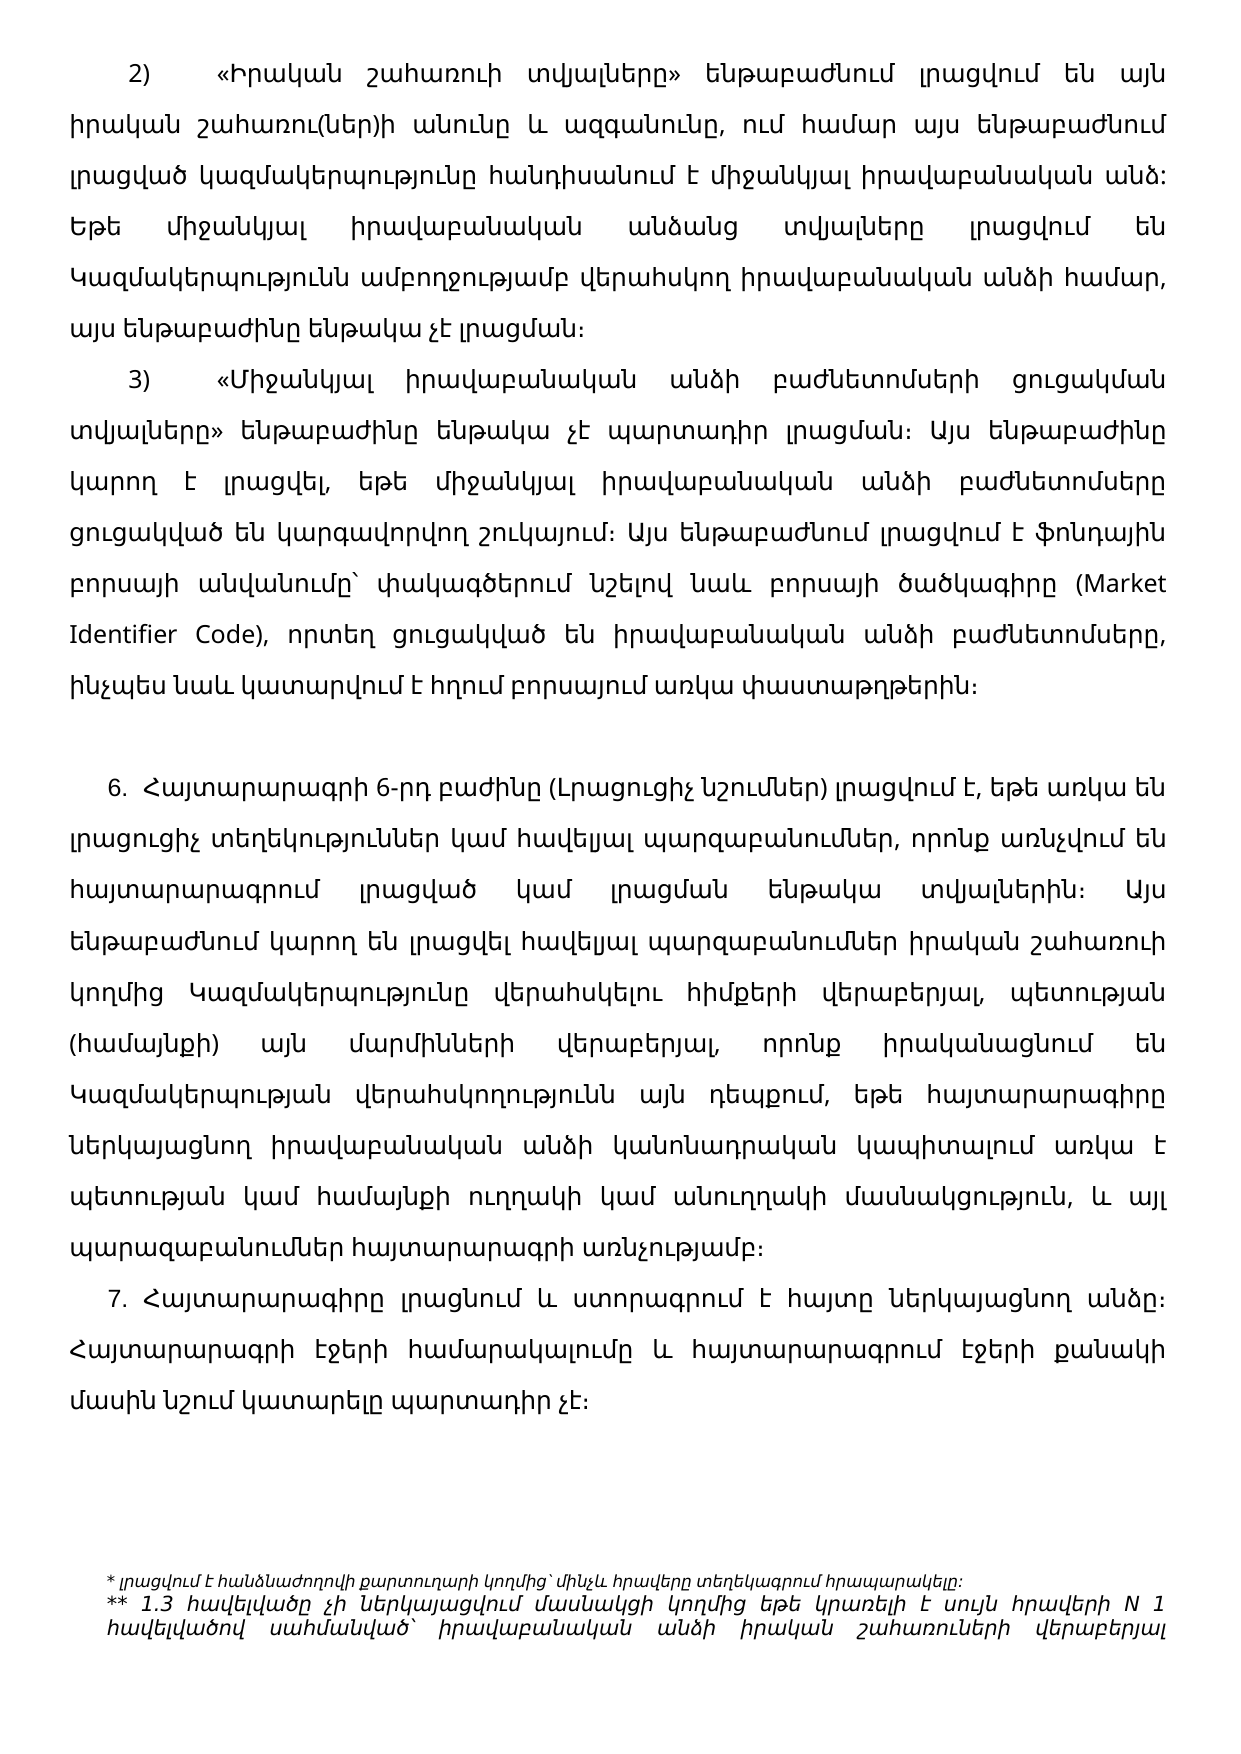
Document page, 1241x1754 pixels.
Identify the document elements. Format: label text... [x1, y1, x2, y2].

text * լրացվում է հանձնաժողովի քարտուղարի կողմից` մինչև հրավերը տեղեկագրում հրապարակելը: [107, 1569, 1167, 1592]
list Հայտարարագիրը լրացնում և ստորագրում է հայտը ներկայացնող անձը։ Հայտարարագրի էջերի համարակալումը և հայտարարագրում էջերի քանակի մասին նշում կատարելը պարտադիր չէ։ [69, 1281, 1167, 1417]
list «Իրական շահառուի տվյալները» ենթաբաժնում լրացվում են այն իրական շահառու(ներ)ի անունը և ազգանունը, ում համար այս ենթաբաժնում լրացված կազմակերպությունը հանդիսանում է միջանկյալ իրավաբանական անձ: Եթե միջանկյալ իրավաբանական անձանց տվյալները լրացվում են Կազմակերպությունն ամբողջությամբ վերահսկող իրավաբանական անձի համար, այս ենթաբաժինը ենթակա չէ լրացման։ [69, 56, 1167, 345]
list Հայտարարագրի 6-րդ բաժինը (Լրացուցիչ նշումներ) լրացվում է, եթե առկա են լրացուցիչ տեղեկություններ կամ հավելյալ պարզաբանումներ, որոնք առնչվում են հայտարարագրում լրացված կամ լրացման ենթակա տվյալներին։ Այս ենթաբաժնում կարող են լրացվել հավելյալ պարզաբանումներ իրական շահառուի կողմից Կազմակերպությունը վերահսկելու հիմքերի վերաբերյալ, պետության (համայնքի) այն մարմինների վերաբերյալ, որոնք իրականացնում են Կազմակերպության վերահսկողությունն այն դեպքում, եթե հայտարարագիրը ներկայացնող իրավաբանական անձի կանոնադրական կապիտալում առկա է պետության կամ համայնքի ուղղակի կամ անուղղակի մասնակցություն, և այլ պարազաբանումներ հայտարարագրի առնչությամբ։ [69, 770, 1167, 1263]
list «Միջանկյալ իրավաբանական անձի բաժնետոմսերի ցուցակման տվյալները» ենթաբաժինը ենթակա չէ պարտադիր լրացման։ Այս ենթաբաժինը կարող է լրացվել, եթե միջանկյալ իրավաբանական անձի բաժնետոմսերը ցուցակված են կարգավորվող շուկայում։ Այս ենթաբաժնում լրացվում է ֆոնդային բորսայի անվանումը՝ փակագծերում նշելով նաև բորսայի ծածկագիրը (Market Identifier Code), որտեղ ցուցակված են իրավաբանական անձի բաժնետոմսերը, ինչպես նաև կատարվում է հղում բորսայում առկա փաստաթղթերին։ [69, 362, 1167, 702]
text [107, 1592, 1167, 1641]
